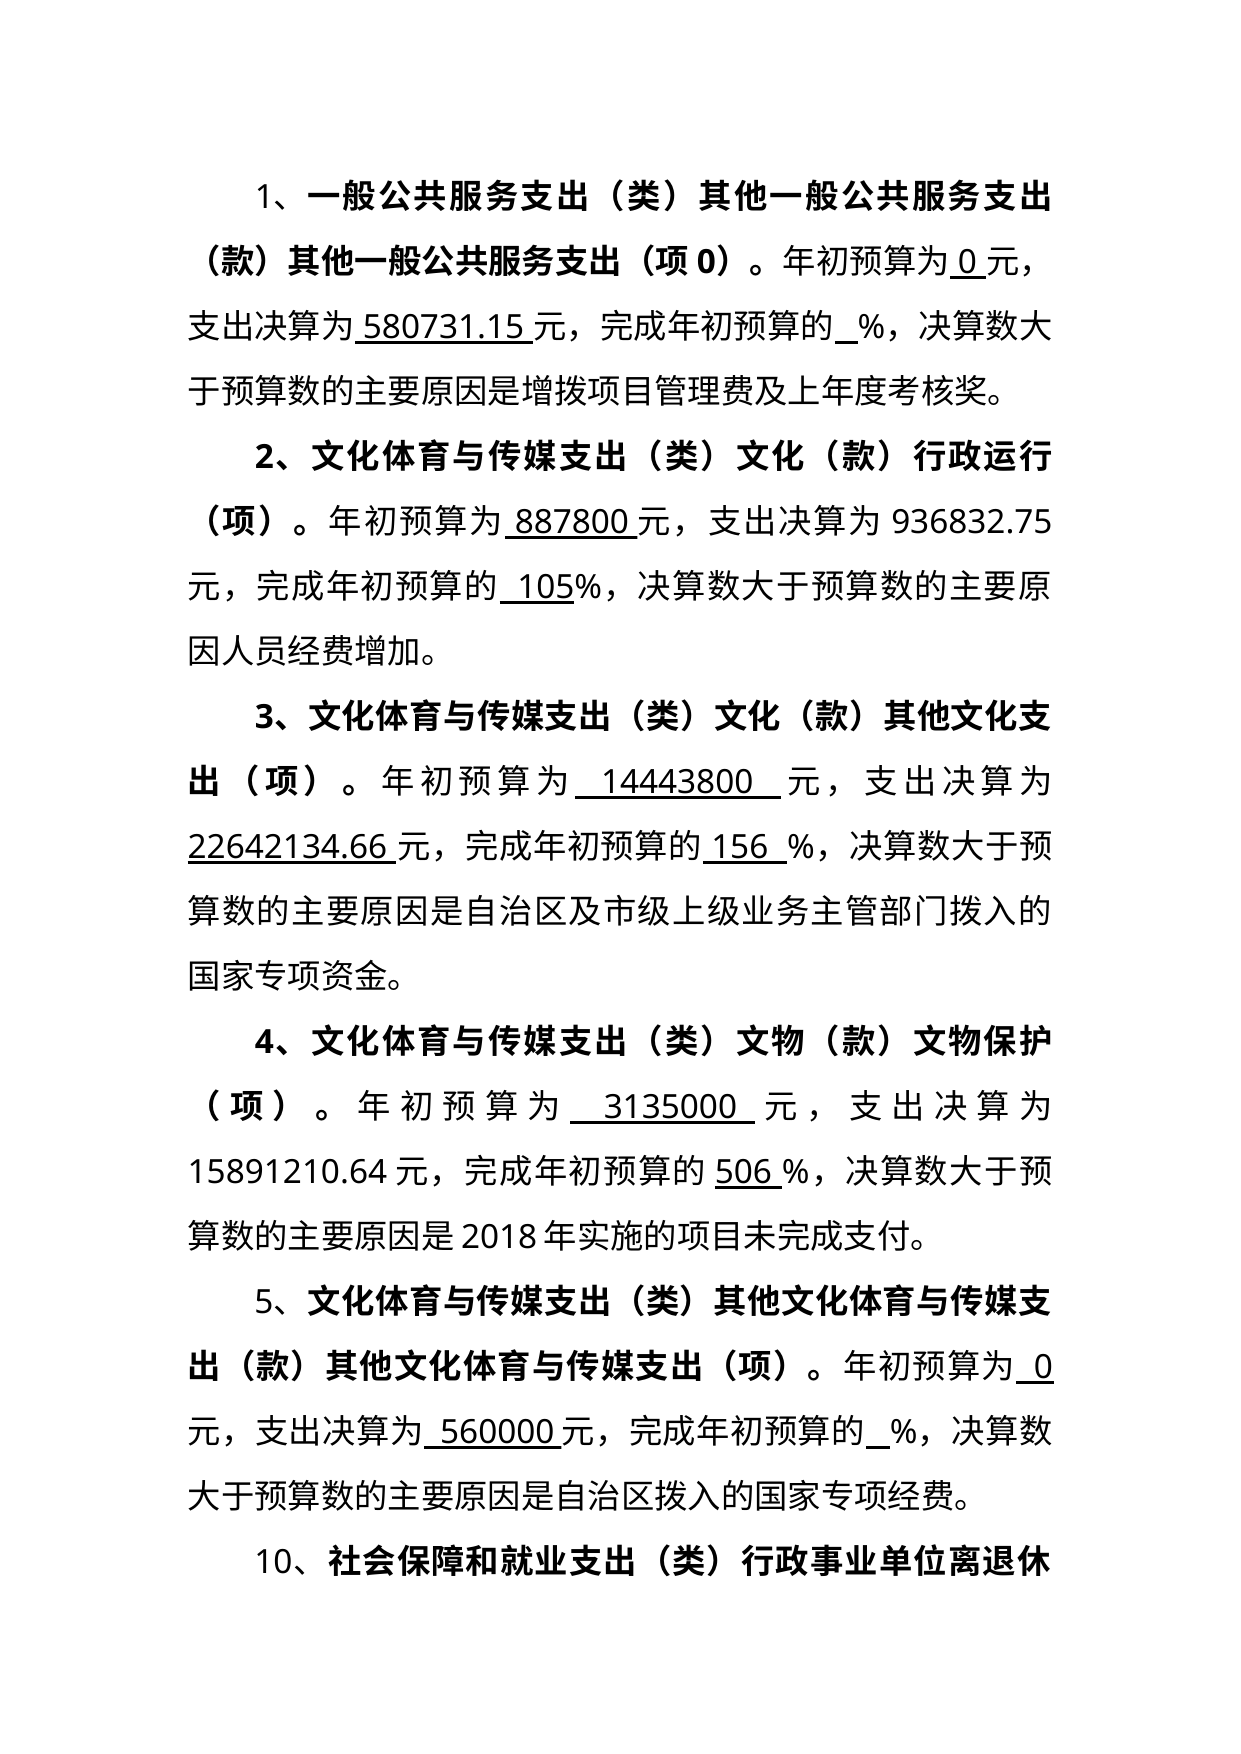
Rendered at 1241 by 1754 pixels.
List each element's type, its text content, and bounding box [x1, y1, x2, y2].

list 4、文化体育与传媒支出（类）文物（款）文物保护（项）。年初预算为 3135000 元，支出决算为15891210.64元，完成年初预算的506 %，决算数大于预算数的主要原因是2018年实施的项目未完成支付。 [187, 1007, 1053, 1267]
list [187, 1527, 1053, 1592]
list 2、文化体育与传媒支出（类）文化（款）行政运行（项）。年初预算为 887800元，支出决算为936832.75元，完成年初预算的 105%，决算数大于预算数的主要原因人员经费增加。 [187, 422, 1053, 682]
list 3、文化体育与传媒支出（类）文化（款）其他文化支出（项）。年初预算为 14443800 元，支出决算为 22642134.66 元，完成年初预算的 156 %，决算数大于预算数的主要原因是自治区及市级上级业务主管部门拨入的国家专项资金。 [187, 682, 1053, 1007]
list 一般公共服务支出（类）其他一般公共服务支出（款）其他一般公共服务支出（项0）。年初预算为 0 元，支出决算为 580731.15 元，完成年初预算的 %，决算数大于预算数的主要原因是增拨项目管理费及上年度考核奖。 [187, 162, 1053, 422]
list 5、文化体育与传媒支出（类）其他文化体育与传媒支出（款）其他文化体育与传媒支出（项）。年初预算为 0元，支出决算为 560000元，完成年初预算的 %，决算数大于预算数的主要原因是自治区拨入的国家专项经费。 [187, 1267, 1053, 1527]
